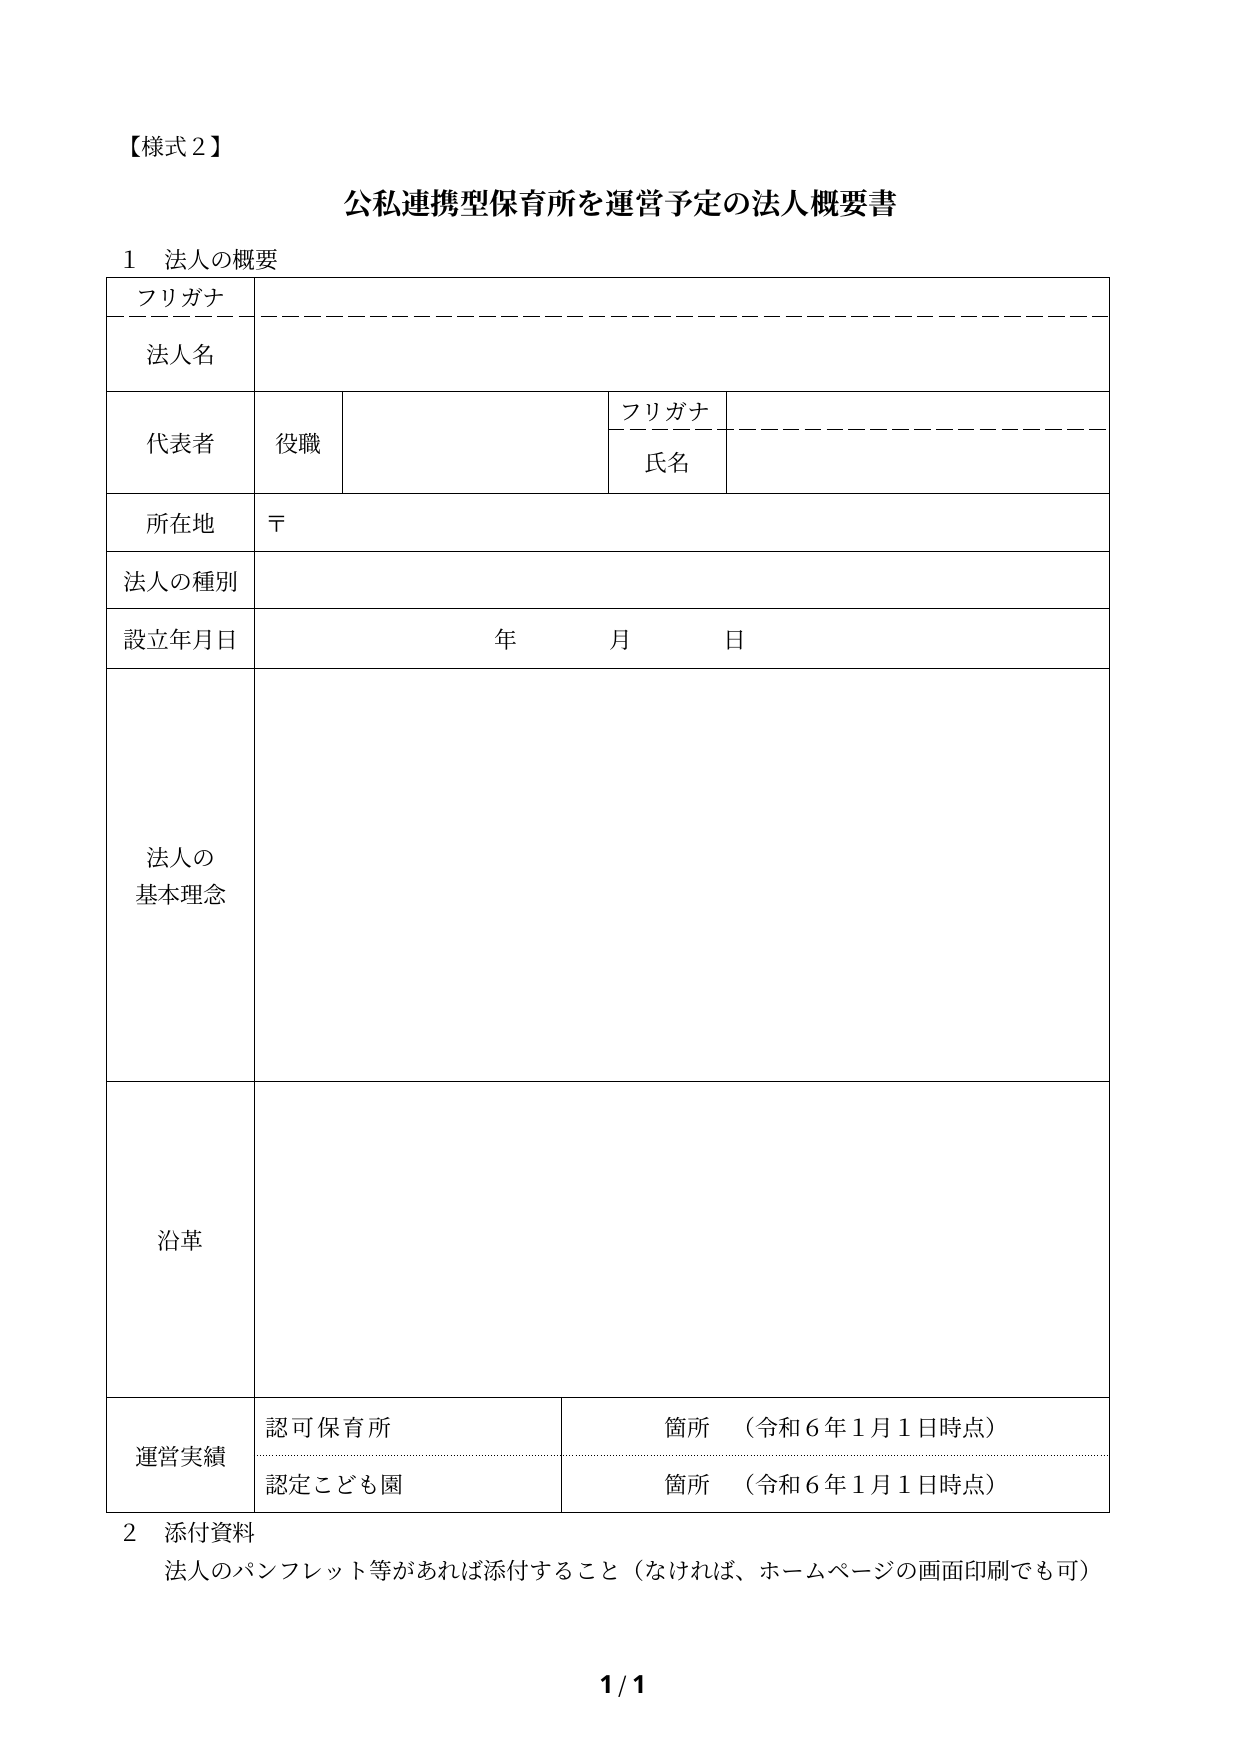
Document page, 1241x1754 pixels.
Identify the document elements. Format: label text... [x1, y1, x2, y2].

table_header フリガナ [107, 278, 254, 316]
table_cell 役職 [255, 392, 342, 493]
table_cell 所在地 [107, 494, 254, 551]
text 【様式２】 [118, 127, 1122, 164]
table_cell [343, 392, 608, 493]
table_cell 代表者 [107, 392, 254, 493]
table_cell [727, 392, 1109, 429]
table_cell 認定こども園 [255, 1455, 561, 1512]
table_cell [255, 552, 1109, 608]
text 公私連携型保育所を運営予定の法人概要書 [118, 164, 1122, 239]
table_cell 〒 [255, 494, 1109, 551]
table_cell 法人の種別 [107, 552, 254, 608]
table_header [255, 278, 1109, 316]
table_cell 箇所 （令和６年１月１日時点） [562, 1455, 1109, 1512]
table_cell 年 月 日 [255, 609, 1109, 668]
table_cell 認可保育所 [255, 1398, 561, 1455]
table_cell [727, 429, 1109, 493]
table_cell 氏名 [609, 429, 726, 493]
table_cell 運営実績 [107, 1398, 254, 1512]
text 法人のパンフレット等があれば添付すること（なければ、ホームページの画面印刷でも可） [118, 1551, 1122, 1588]
table_cell [255, 316, 1109, 391]
text ２ 添付資料 [118, 1513, 1122, 1551]
table_cell 法人名 [107, 316, 254, 391]
table_cell フリガナ [609, 392, 726, 429]
table_cell [255, 669, 1109, 1081]
table_cell 箇所 （令和６年１月１日時点） [562, 1398, 1109, 1455]
table_cell [255, 1082, 1109, 1397]
table_cell 沿革 [107, 1082, 254, 1397]
text １ 法人の概要 [118, 239, 1122, 277]
table_cell 設立年月日 [107, 609, 254, 668]
table_cell 法人の 基本理念 [107, 669, 254, 1081]
